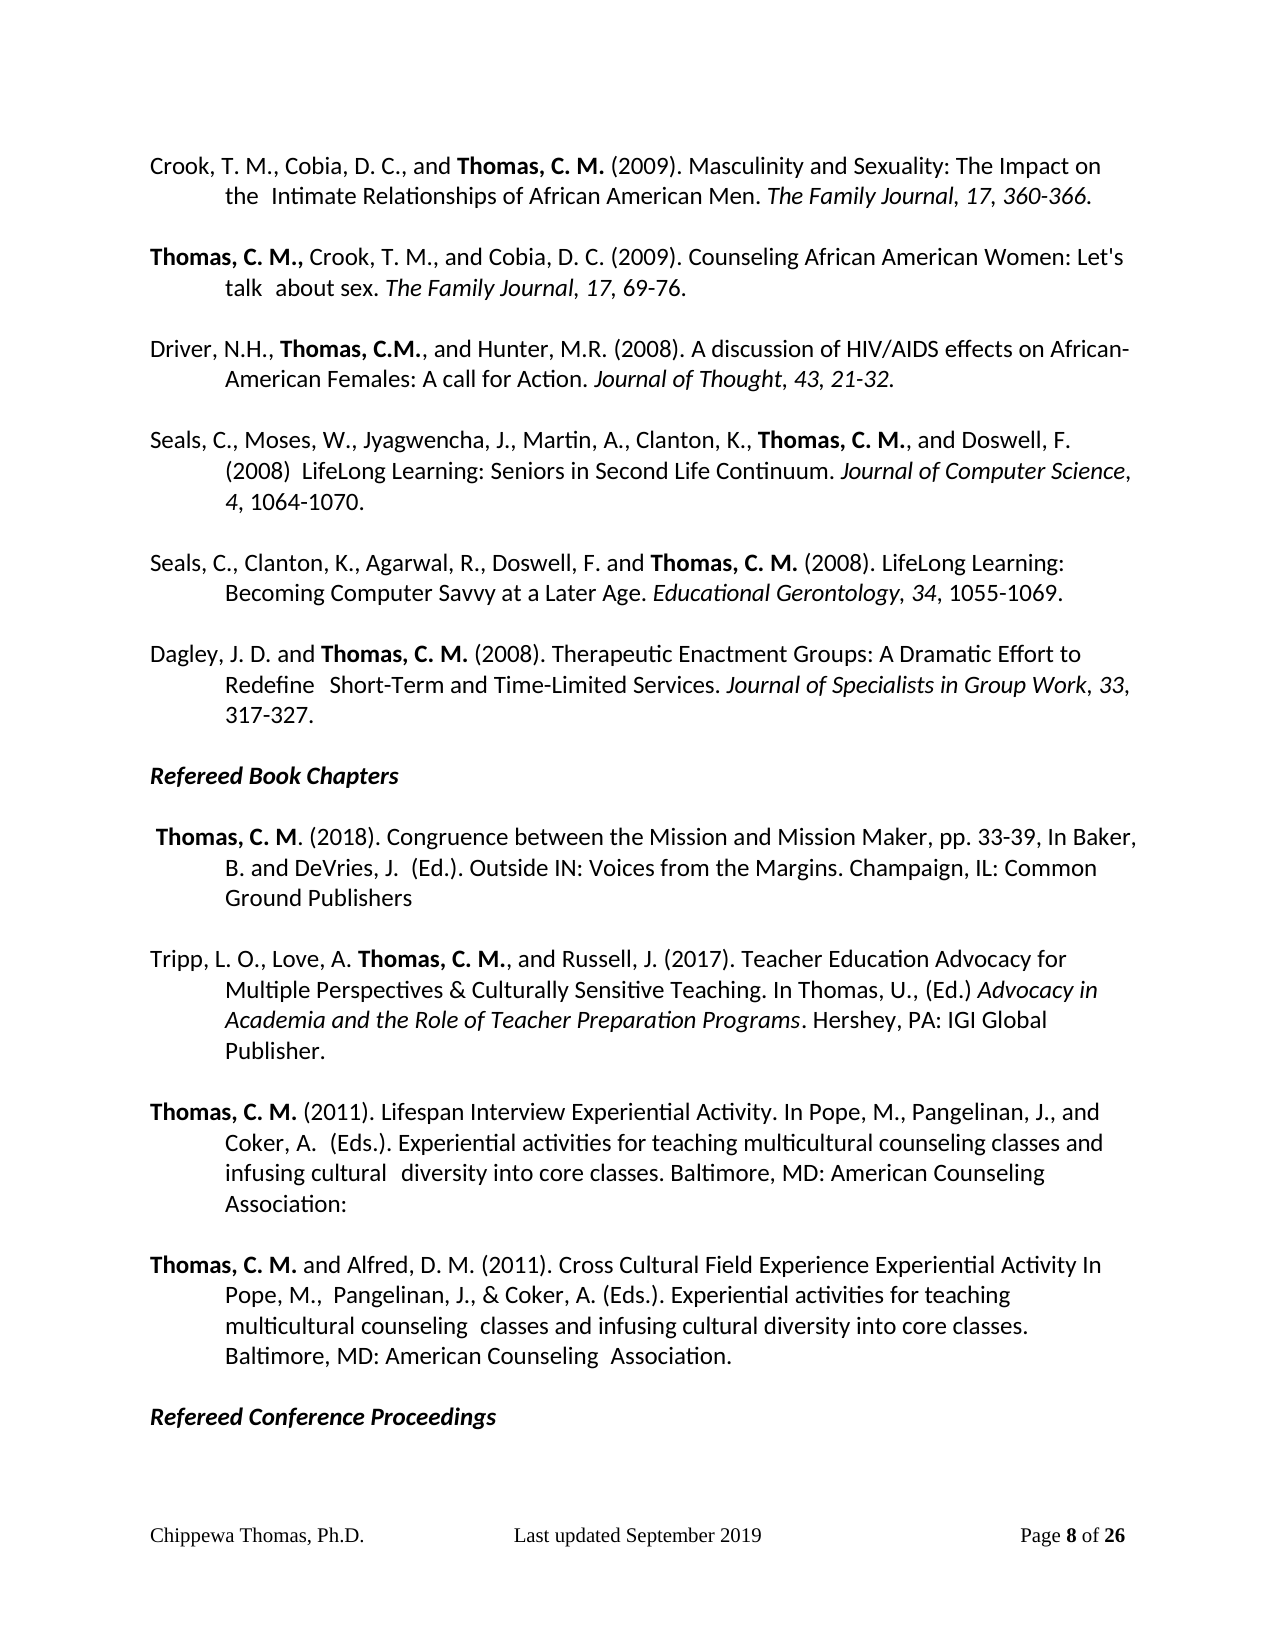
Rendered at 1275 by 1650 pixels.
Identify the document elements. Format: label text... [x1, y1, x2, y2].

text Refereed Book Chapters [150, 760, 1140, 791]
text Refereed Conference Proceedings [150, 1401, 1140, 1432]
text Thomas, C. M., Crook, T. M., and Cobia, D. C. (2009). Counseling African American Women: Let's talk about sex. The Family Journal, 17, 69-76. [150, 242, 1140, 303]
text Dagley, J. D. and Thomas, C. M. (2008). Therapeutic Enactment Groups: A Dramatic Effort to Redefine Short-Term and Time-Limited Services. Journal of Specialists in Group Work, 33, 317-327. [150, 638, 1140, 730]
text Seals, C., Moses, W., Jyagwencha, J., Martin, A., Clanton, K., Thomas, C. M., and Doswell, F. (2008) LifeLong Learning: Seniors in Second Life Continuum. Journal of Computer Science, 4, 1064-1070. [150, 425, 1140, 516]
text Seals, C., Clanton, K., Agarwal, R., Doswell, F. and Thomas, C. M. (2008). LifeLong Learning: Becoming Computer Savvy at a Later Age. Educational Gerontology, 34, 1055-1069. [150, 547, 1140, 608]
text Thomas, C. M. and Alfred, D. M. (2011). Cross Cultural Field Experience Experiential Activity In Pope, M., Pangelinan, J., & Coker, A. (Eds.). Experiential activities for teaching multicultural counseling classes and infusing cultural diversity into core classes. Baltimore, MD: American Counseling Association. [150, 1249, 1140, 1371]
text Driver, N.H., Thomas, C.M., and Hunter, M.R. (2008). A discussion of HIV/AIDS effects on African- American Females: A call for Action. Journal of Thought, 43, 21-32. [150, 333, 1140, 394]
text Thomas, C. M. (2018). Congruence between the Mission and Mission Maker, pp. 33-39, In Baker, B. and DeVries, J. (Ed.). Outside IN: Voices from the Margins. Champaign, IL: Common Ground Publishers [150, 821, 1140, 913]
text Tripp, L. O., Love, A. Thomas, C. M., and Russell, J. (2017). Teacher Education Advocacy for Multiple Perspectives & Culturally Sensitive Teaching. In Thomas, U., (Ed.) Advocacy in Academia and the Role of Teacher Preparation Programs. Hershey, PA: IGI Global Publisher. [150, 943, 1140, 1066]
text Thomas, C. M. (2011). Lifespan Interview Experiential Activity. In Pope, M., Pangelinan, J., and Coker, A. (Eds.). Experiential activities for teaching multicultural counseling classes and infusing cultural diversity into core classes. Baltimore, MD: American Counseling Association: [150, 1096, 1140, 1218]
text Crook, T. M., Cobia, D. C., and Thomas, C. M. (2009). Masculinity and Sexuality: The Impact on the Intimate Relationships of African American Men. The Family Journal, 17, 360-366. [150, 150, 1140, 211]
